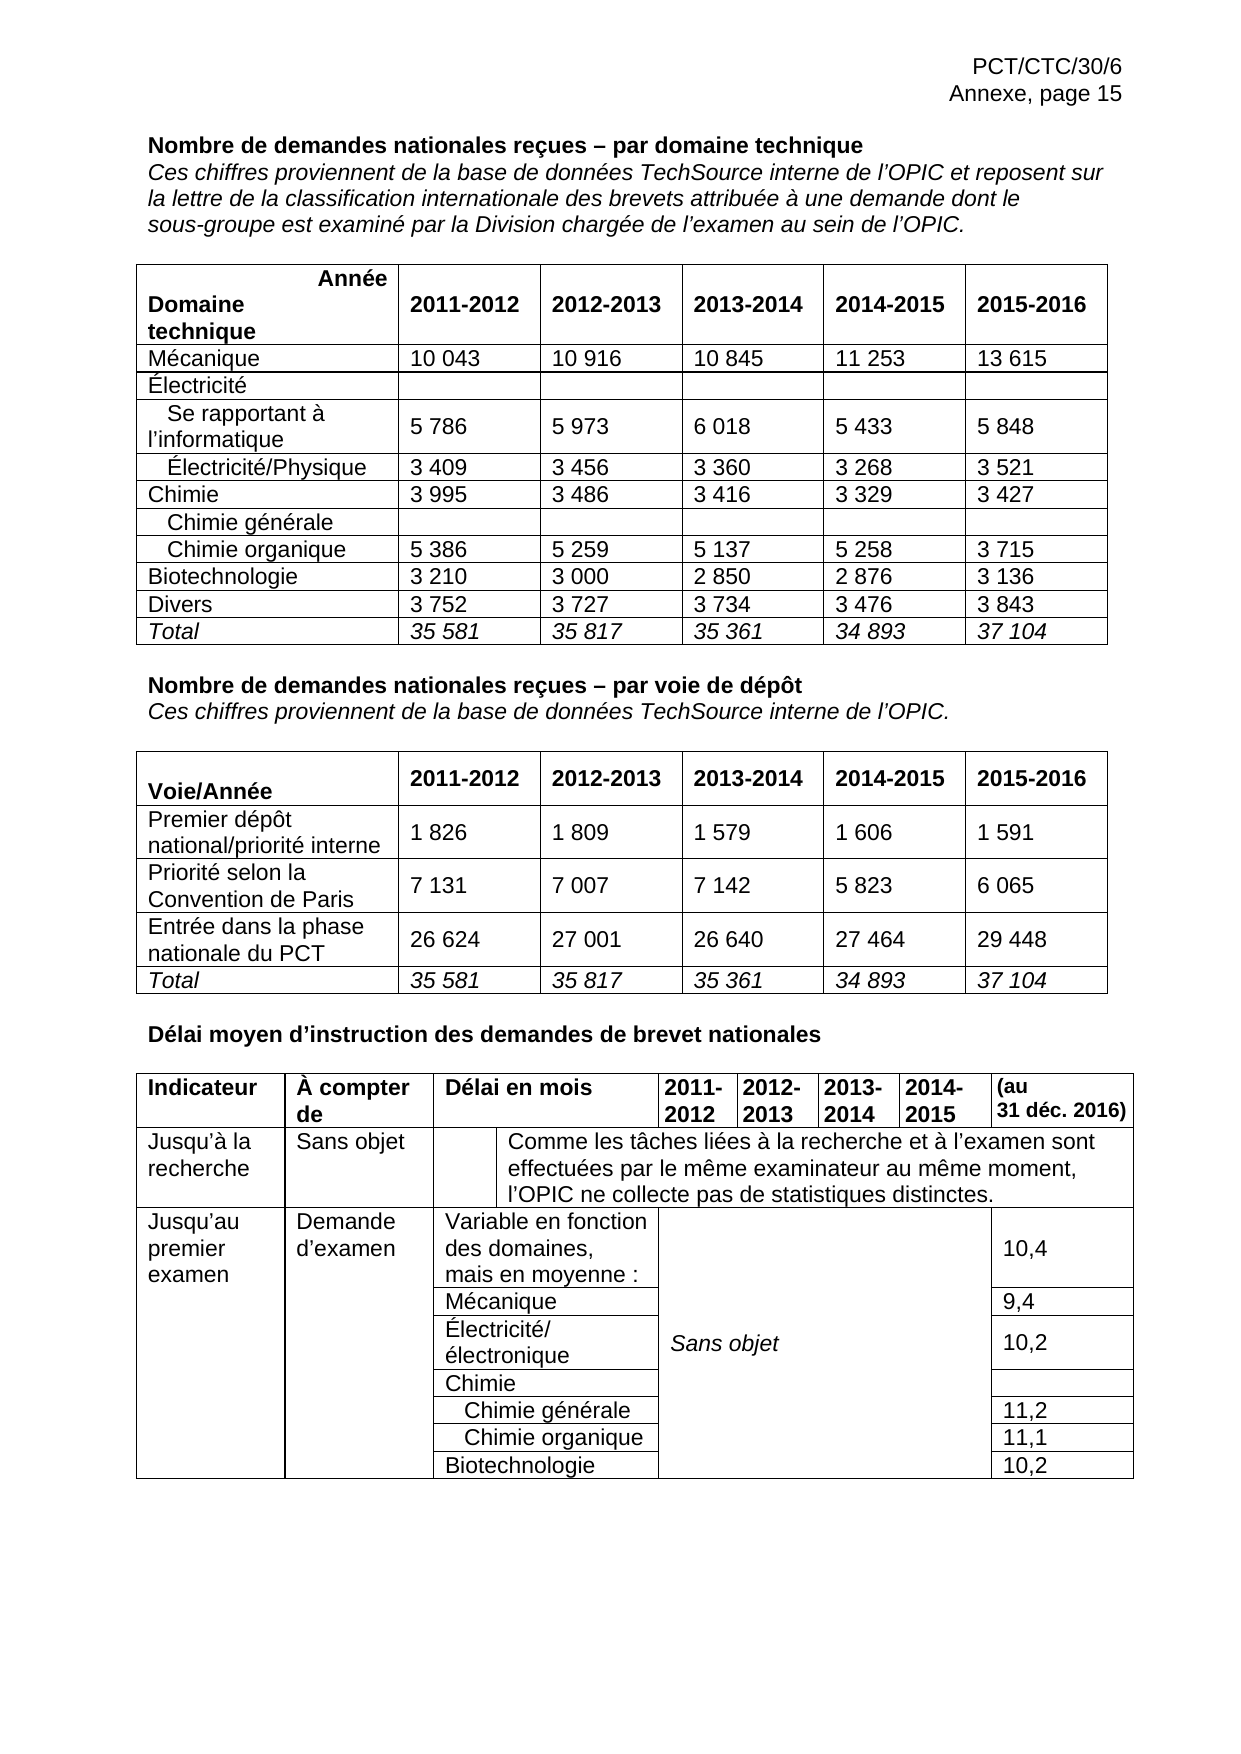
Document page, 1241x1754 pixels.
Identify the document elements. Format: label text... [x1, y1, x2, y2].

table_cell 10,2 [992, 1316, 1133, 1368]
table_cell Jusqu’au premier examen [137, 1208, 284, 1451]
table_header 2013-2014 [683, 752, 823, 804]
table_cell 34 893 [824, 618, 965, 644]
table_cell 3 210 [399, 563, 540, 589]
table_header 2012-2013 [541, 752, 682, 804]
table_cell 37 104 [966, 618, 1107, 644]
table_header 2013-2014 [819, 1074, 899, 1127]
table_header 2014-2015 [824, 265, 965, 344]
table_cell Demande d’examen [286, 1208, 433, 1451]
table_cell 35 581 [399, 967, 540, 993]
table_cell 3 268 [824, 454, 965, 480]
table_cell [434, 1208, 658, 1287]
table_cell 7 142 [683, 859, 823, 912]
table_cell 3 329 [824, 481, 965, 507]
table_header 2011-2012 [659, 1074, 737, 1127]
table_cell 35 817 [541, 618, 682, 644]
table_cell 3 476 [824, 591, 965, 617]
table_cell [137, 1451, 284, 1478]
table_cell Se rapportant à l’informatique [137, 400, 398, 453]
table_cell 3 734 [683, 591, 823, 617]
table_header 2014-2015 [824, 752, 965, 804]
table_cell Premier dépôt national/priorité interne [137, 806, 398, 858]
table_cell Chimie organique [434, 1424, 658, 1451]
table_cell Chimie [137, 481, 398, 507]
table_cell [286, 1451, 433, 1478]
table_cell 3 360 [683, 454, 823, 480]
table_cell 10,4 [992, 1208, 1133, 1287]
table_header 2015-2016 [966, 265, 1107, 344]
table_cell 5 823 [824, 859, 965, 912]
table_cell 26 640 [683, 913, 823, 966]
table_cell 7 007 [541, 859, 682, 912]
table_cell Total [137, 618, 398, 644]
table_cell Sans objet [659, 1208, 991, 1478]
table_cell 35 361 [683, 967, 823, 993]
table_cell 3 727 [541, 591, 682, 617]
table_cell 9,4 [992, 1288, 1133, 1315]
table_cell Priorité selon la Convention de Paris [137, 859, 398, 912]
table_cell [992, 1370, 1133, 1396]
table_header Délai en mois [434, 1074, 658, 1127]
table_cell 13 615 [966, 345, 1107, 371]
table_cell 1 591 [966, 806, 1107, 858]
table_header 2014-2015 [900, 1074, 991, 1127]
table_cell Total [137, 967, 398, 993]
table_cell 27 464 [824, 913, 965, 966]
table_cell 3 416 [683, 481, 823, 507]
table_cell 3 000 [541, 563, 682, 589]
text Ces chiffres proviennent de la base de données TechSource interne de l’OPIC. [148, 698, 1122, 724]
table_cell 5 973 [541, 400, 682, 453]
table_cell 10 043 [399, 345, 540, 371]
text Ces chiffres proviennent de la base de données TechSource interne de l’OPIC et reposent sur la lettre de la classification internationale des brevets attribuée à une demande dont le sous-groupe est examiné par la Division chargée de l’examen au sein de l’OPIC. [148, 158, 1122, 238]
table_cell Mécanique [434, 1288, 658, 1315]
table_cell Entrée dans la phase nationale du PCT [137, 913, 398, 966]
table_cell Électricité [137, 373, 398, 399]
table_cell 2 850 [683, 563, 823, 589]
table_cell [824, 373, 965, 399]
table_header 2013-2014 [683, 265, 823, 344]
text Délai moyen d’instruction des demandes de brevet nationales [148, 1021, 1122, 1047]
table_cell 6 018 [683, 400, 823, 453]
table_cell 5 258 [824, 536, 965, 562]
table_cell 3 521 [966, 454, 1107, 480]
table_cell 35 817 [541, 967, 682, 993]
table_header À compter de [286, 1074, 433, 1127]
table_cell 3 752 [399, 591, 540, 617]
text Nombre de demandes nationales reçues – par domaine technique [148, 132, 1122, 158]
table_cell [399, 509, 540, 535]
table_cell 3 995 [399, 481, 540, 507]
table_cell [966, 373, 1107, 399]
table_header 2011-2012 [399, 265, 540, 344]
table_cell 11,2 [992, 1397, 1133, 1423]
table_cell 26 624 [399, 913, 540, 966]
table_cell 5 137 [683, 536, 823, 562]
table_header 2015-2016 [966, 752, 1107, 804]
table_cell 34 893 [824, 967, 965, 993]
table_cell 1 579 [683, 806, 823, 858]
table_cell 5 386 [399, 536, 540, 562]
table_cell 27 001 [541, 913, 682, 966]
table_header 2012-2013 [738, 1074, 818, 1127]
table_cell Biotechnologie [434, 1452, 658, 1478]
table_cell Chimie organique [137, 536, 398, 562]
table_header 2012-2013 [541, 265, 682, 344]
table_cell 35 361 [683, 618, 823, 644]
table_cell Mécanique [137, 345, 398, 371]
table_cell 5 259 [541, 536, 682, 562]
table_cell Biotechnologie [137, 563, 398, 589]
table_cell 10,2 [992, 1452, 1133, 1478]
table_cell 10 916 [541, 345, 682, 371]
table_cell 1 809 [541, 806, 682, 858]
table_cell Électricité/ électronique [434, 1316, 658, 1368]
table_cell [541, 509, 682, 535]
table_cell Chimie générale [137, 509, 398, 535]
table_cell 2 876 [824, 563, 965, 589]
table_cell 5 786 [399, 400, 540, 453]
table_cell 1 826 [399, 806, 540, 858]
table_header Indicateur [137, 1074, 284, 1127]
table_cell Chimie [434, 1370, 658, 1396]
text Nombre de demandes nationales reçues – par voie de dépôt [148, 672, 1122, 698]
table_cell Électricité/Physique [137, 454, 398, 480]
table_cell 29 448 [966, 913, 1107, 966]
table_cell 10 845 [683, 345, 823, 371]
table_cell 5 433 [824, 400, 965, 453]
table_cell 3 409 [399, 454, 540, 480]
table_header Année Domaine technique [137, 265, 398, 344]
table_cell [541, 373, 682, 399]
table_cell 5 848 [966, 400, 1107, 453]
table_cell 3 427 [966, 481, 1107, 507]
table_cell 11 253 [824, 345, 965, 371]
table_cell 3 843 [966, 591, 1107, 617]
table_cell 1 606 [824, 806, 965, 858]
table_cell [683, 509, 823, 535]
table_cell 7 131 [399, 859, 540, 912]
table_header (au 31 déc. 2016) [992, 1074, 1133, 1127]
table_cell [683, 373, 823, 399]
table_cell 6 065 [966, 859, 1107, 912]
table_cell 3 486 [541, 481, 682, 507]
table_cell Divers [137, 591, 398, 617]
table_header 2011-2012 [399, 752, 540, 804]
table_cell Comme les tâches liées à la recherche et à l’examen sont effectuées par le même examinateur au même moment, l’OPIC ne collecte pas de statistiques distinctes. [497, 1128, 1133, 1207]
table_cell Chimie générale [434, 1397, 658, 1423]
table_cell Sans objet [286, 1128, 433, 1207]
table_cell [434, 1128, 496, 1207]
table_cell [824, 509, 965, 535]
table_cell 3 456 [541, 454, 682, 480]
table_cell [399, 373, 540, 399]
table_cell [966, 509, 1107, 535]
table_cell 3 136 [966, 563, 1107, 589]
table_cell Jusqu’à la recherche [137, 1128, 284, 1207]
table_cell 11,1 [992, 1424, 1133, 1451]
table_cell 37 104 [966, 967, 1107, 993]
table_cell 35 581 [399, 618, 540, 644]
table_cell 3 715 [966, 536, 1107, 562]
table_header Voie/Année [137, 752, 398, 804]
